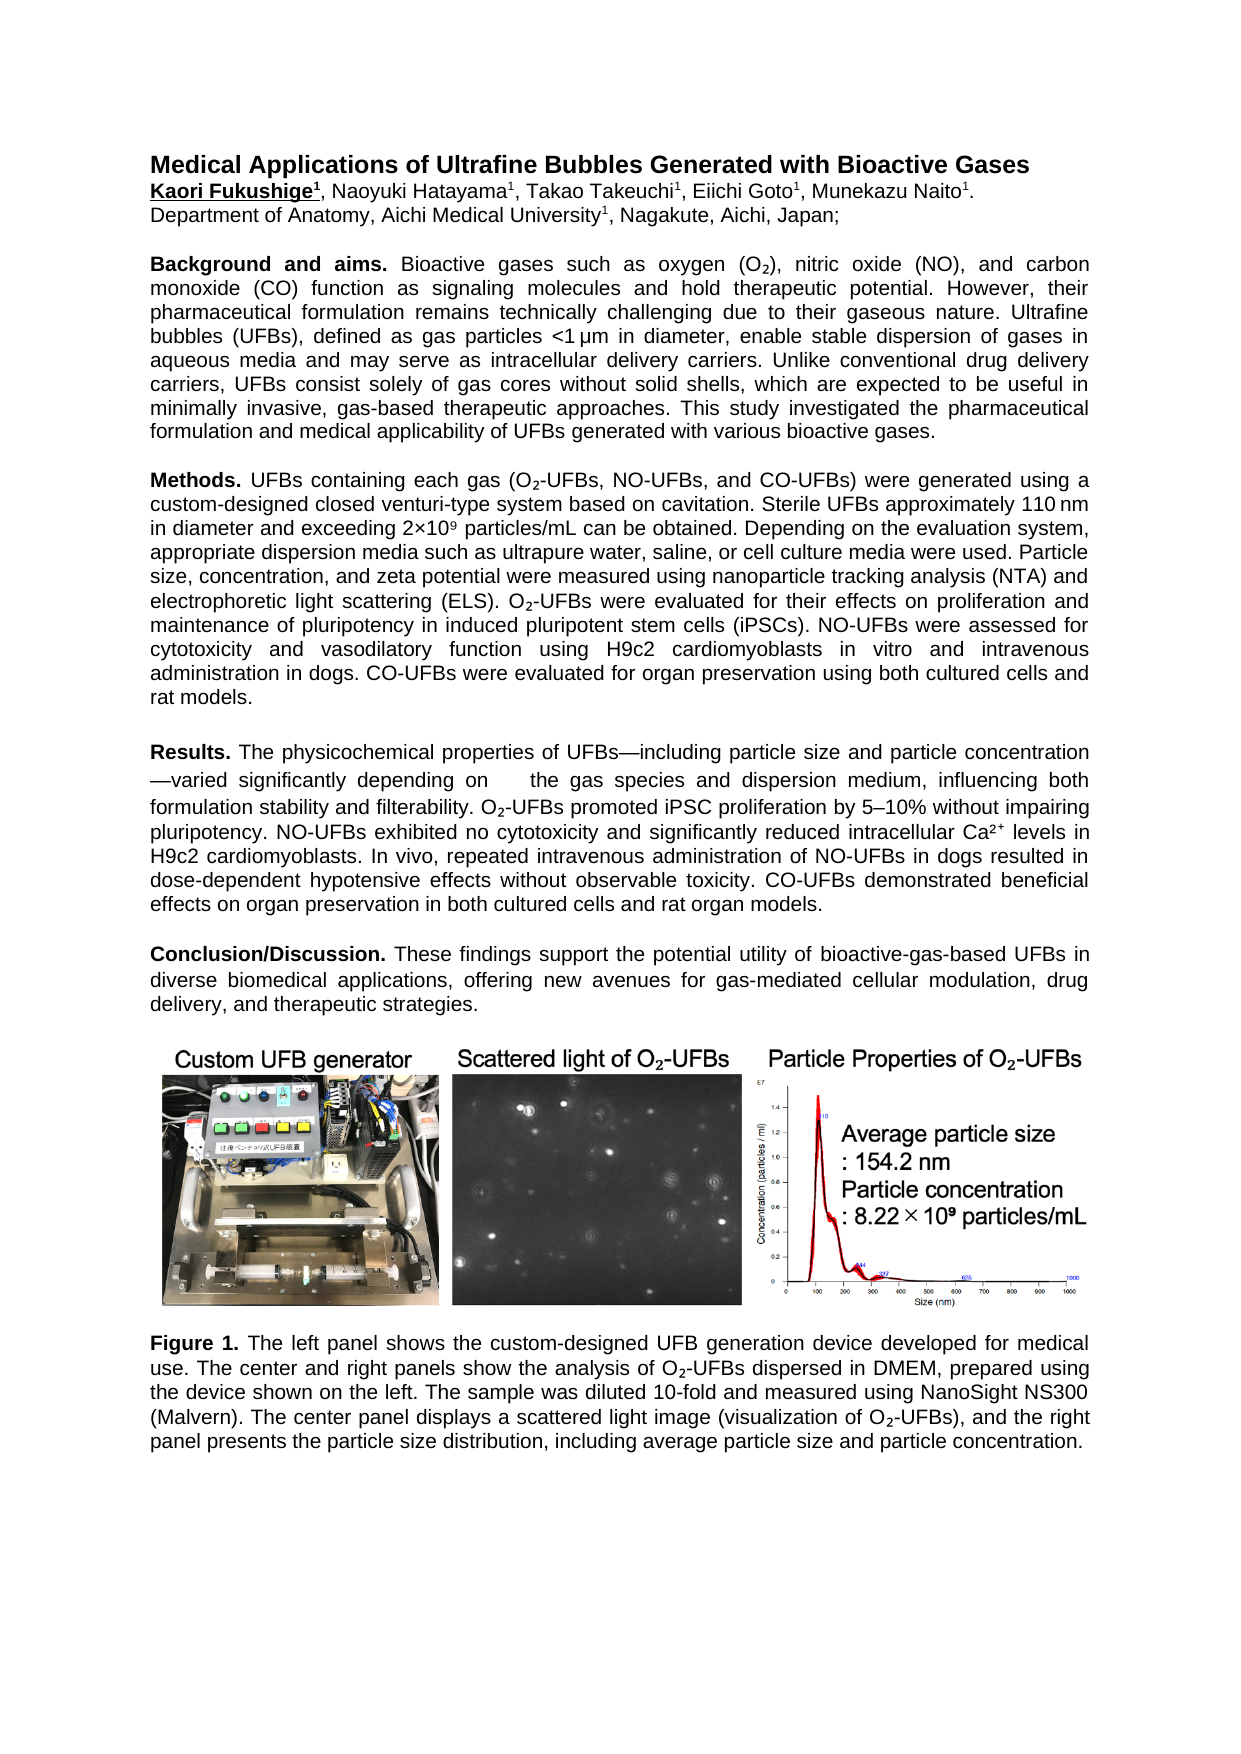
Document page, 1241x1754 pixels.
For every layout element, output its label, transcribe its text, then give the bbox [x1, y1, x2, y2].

text Results. The physicochemical properties of UFBs—including particle size and particle concentration—varied significantly depending on the gas species and dispersion medium, influencing both formulation stability and filterability. O₂-UFBs promoted iPSC proliferation by 5–10% without impairing pluripotency. NO-UFBs exhibited no cytotoxicity and significantly reduced intracellular Ca²⁺ levels in H9c2 cardiomyoblasts. In vivo, repeated intravenous administration of NO-UFBs in dogs resulted in dose-dependent hypotensive effects without observable toxicity. CO-UFBs demonstrated beneficial effects on organ preservation in both cultured cells and rat organ models. [150, 739, 1090, 916]
text Kaori Fukushige1, Naoyuki Hatayama1, Takao Takeuchi1, Eiichi Goto1, Munekazu Naito1. [150, 179, 1090, 203]
text Figure 1. The left panel shows the custom-designed UFB generation device developed for medical use. The center and right panels show the analysis of O₂-UFBs dispersed in DMEM, prepared using the device shown on the left. The sample was diluted 10-fold and measured using NanoSight NS300 (Malvern). The center panel displays a scattered light image (visualization of O₂-UFBs), and the right panel presents the particle size distribution, including average particle size and particle concentration. [150, 1331, 1090, 1453]
picture [150, 1039, 1091, 1310]
text Background and aims. Bioactive gases such as oxygen (O₂), nitric oxide (NO), and carbon monoxide (CO) function as signaling molecules and hold therapeutic potential. However, their pharmaceutical formulation remains technically challenging due to their gaseous nature. Ultrafine bubbles (UFBs), defined as gas particles <1 μm in diameter, enable stable dispersion of gases in aqueous media and may serve as intracellular delivery carriers. Unlike conventional drug delivery carriers, UFBs consist solely of gas cores without solid shells, which are expected to be useful in minimally invasive, gas-based therapeutic approaches. This study investigated the pharmaceutical formulation and medical applicability of UFBs generated with various bioactive gases. [150, 251, 1090, 443]
text Medical Applications of Ultrafine Bubbles Generated with Bioactive Gases [150, 150, 1090, 179]
text Methods. UFBs containing each gas (O₂-UFBs, NO-UFBs, and CO-UFBs) were generated using a custom-designed closed venturi-type system based on cavitation. Sterile UFBs approximately 110 nm in diameter and exceeding 2×10⁹ particles/mL can be obtained. Depending on the evaluation system, appropriate dispersion media such as ultrapure water, saline, or cell culture media were used. Particle size, concentration, and zeta potential were measured using nanoparticle tracking analysis (NTA) and electrophoretic light scattering (ELS). O₂-UFBs were evaluated for their effects on proliferation and maintenance of pluripotency in induced pluripotent stem cells (iPSCs). NO-UFBs were assessed for cytotoxicity and vasodilatory function using H9c2 cardiomyoblasts in vitro and intravenous administration in dogs. CO-UFBs were evaluated for organ preservation using both cultured cells and rat models. [150, 467, 1090, 709]
text Conclusion/Discussion. These findings support the potential utility of bioactive-gas-based UFBs in diverse biomedical applications, offering new avenues for gas-mediated cellular modulation, drug delivery, and therapeutic strategies. [150, 939, 1090, 1016]
text Department of Anatomy, Aichi Medical University1, Nagakute, Aichi, Japan; [150, 203, 1090, 227]
